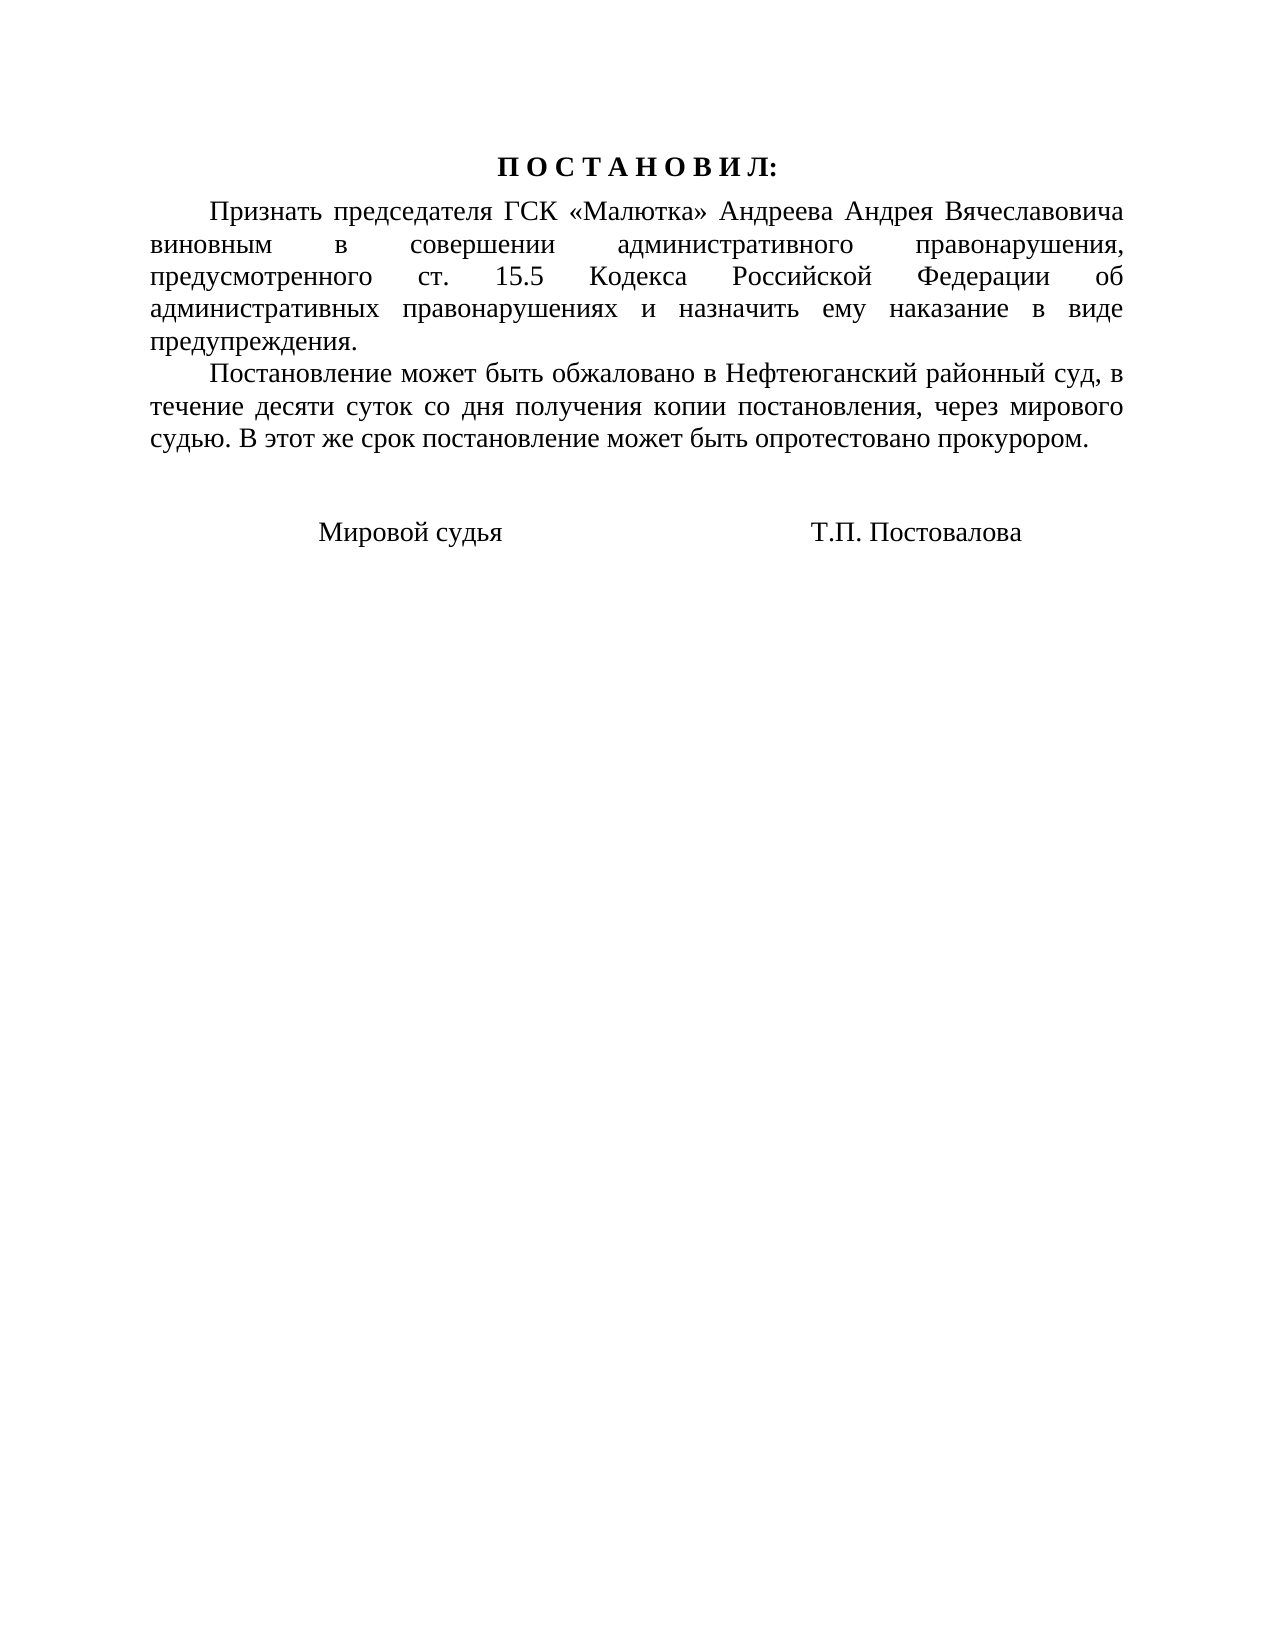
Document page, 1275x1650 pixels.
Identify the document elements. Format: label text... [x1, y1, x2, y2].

text П О С Т А Н О В И Л: [150, 150, 1125, 182]
text Признать председателя ГСК «Малютка» Андреева Андрея Вячеславовича виновным в совершении административного правонарушения, предусмотренного ст. 15.5 Кодекса Российской Федерации об административных правонарушениях и назначить ему наказание в виде предупреждения. [150, 194, 1125, 356]
text Постановление может быть обжаловано в Нефтеюганский районный суд, в течение десяти суток со дня получения копии постановления, через мирового судью. В этот же срок постановление может быть опротестовано прокурором. [150, 356, 1125, 453]
text Мировой судья Т.П. Постовалова [150, 515, 1125, 547]
